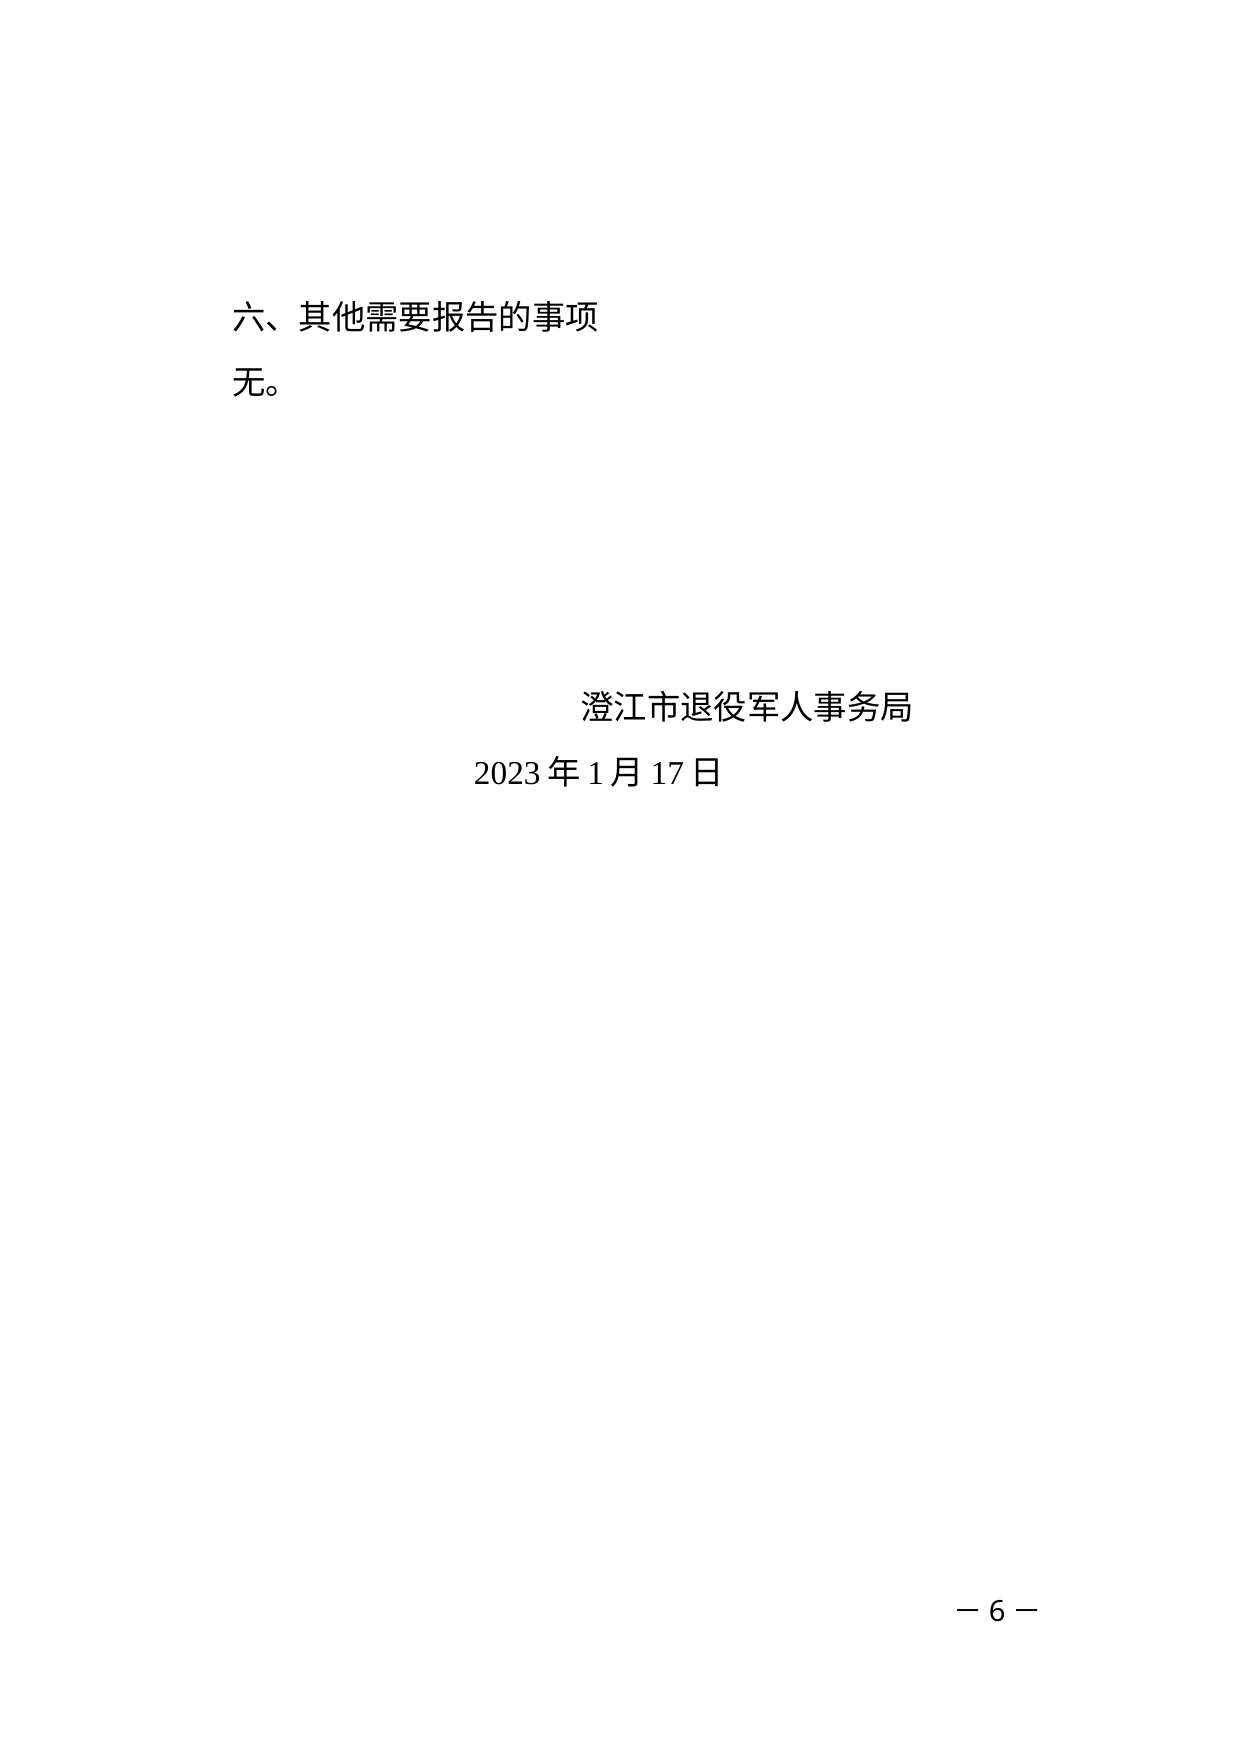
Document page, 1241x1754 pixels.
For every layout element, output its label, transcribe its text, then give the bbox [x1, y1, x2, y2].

text 澄江市退役军人事务局 [165, 672, 1087, 737]
text 无。 [165, 347, 1087, 412]
text 2023年1月17日 [165, 737, 1087, 802]
text 六、其他需要报告的事项 [165, 282, 1087, 347]
